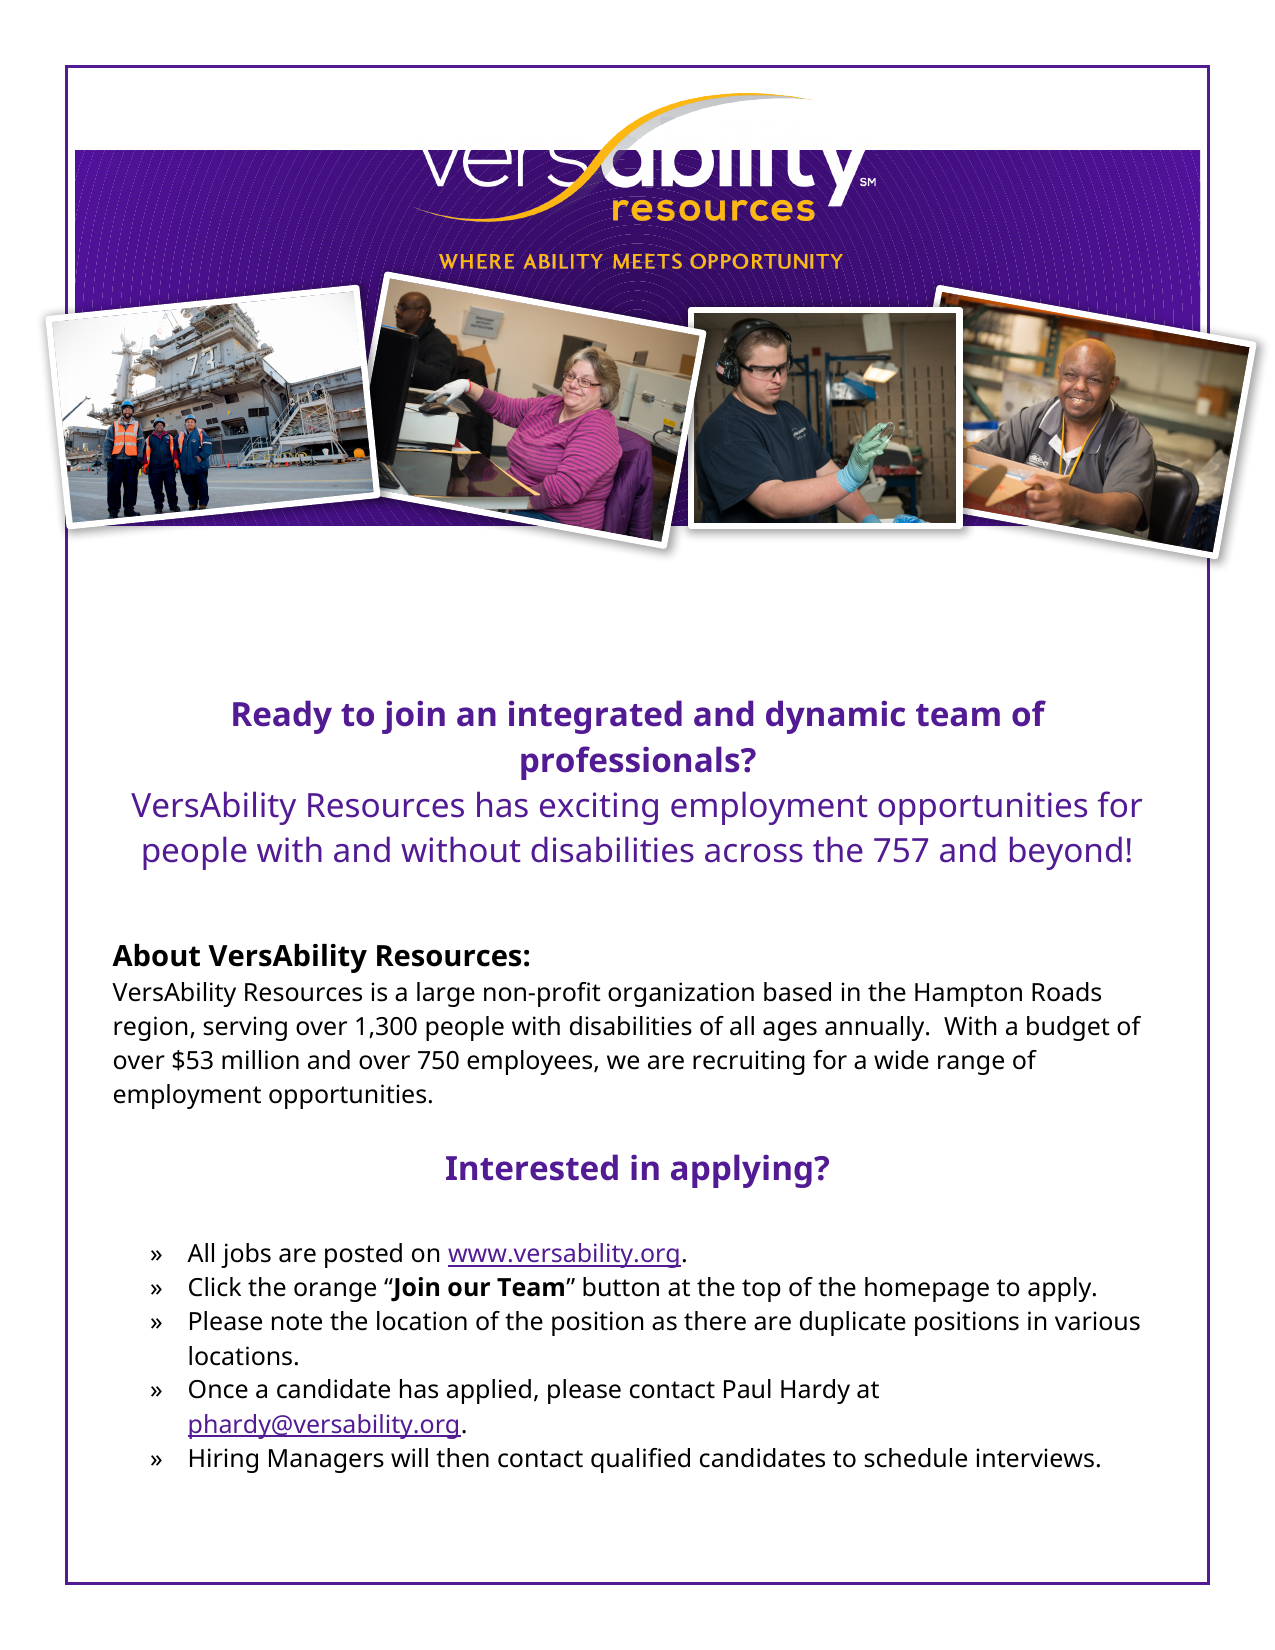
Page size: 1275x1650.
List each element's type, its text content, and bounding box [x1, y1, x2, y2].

picture [53, 292, 373, 522]
text VersAbility Resources is a large non-profit organization based in the Hampton Roads region, serving over 1,300 people with disabilities of all ages annually. With a budget of over $53 million and over 750 employees, we are recruiting for a wide range of employment opportunities. [112, 975, 1162, 1111]
picture [370, 279, 699, 541]
list Please note the location of the position as there are duplicate positions in various locations. [150, 1304, 1162, 1372]
text About VersAbility Resources: [112, 935, 1162, 975]
list Once a candidate has applied, please contact Paul Hardy at phardy@versability.org. [150, 1372, 1162, 1440]
subtitle Ready to join an integrated and dynamic team of professionals? [112, 691, 1162, 782]
picture [694, 313, 956, 523]
list All jobs are posted on www.versability.org. [150, 1236, 1162, 1270]
subtitle VersAbility Resources has exciting employment opportunities for people with and without disabilities across the 757 and beyond! [112, 782, 1162, 873]
picture [412, 93, 876, 269]
picture [940, 293, 1249, 552]
list Click the orange “Join our Team” button at the top of the homepage to apply. [150, 1270, 1162, 1304]
list Hiring Managers will then contact qualified candidates to schedule interviews. [150, 1440, 1162, 1474]
text Interested in applying? [112, 1145, 1162, 1191]
